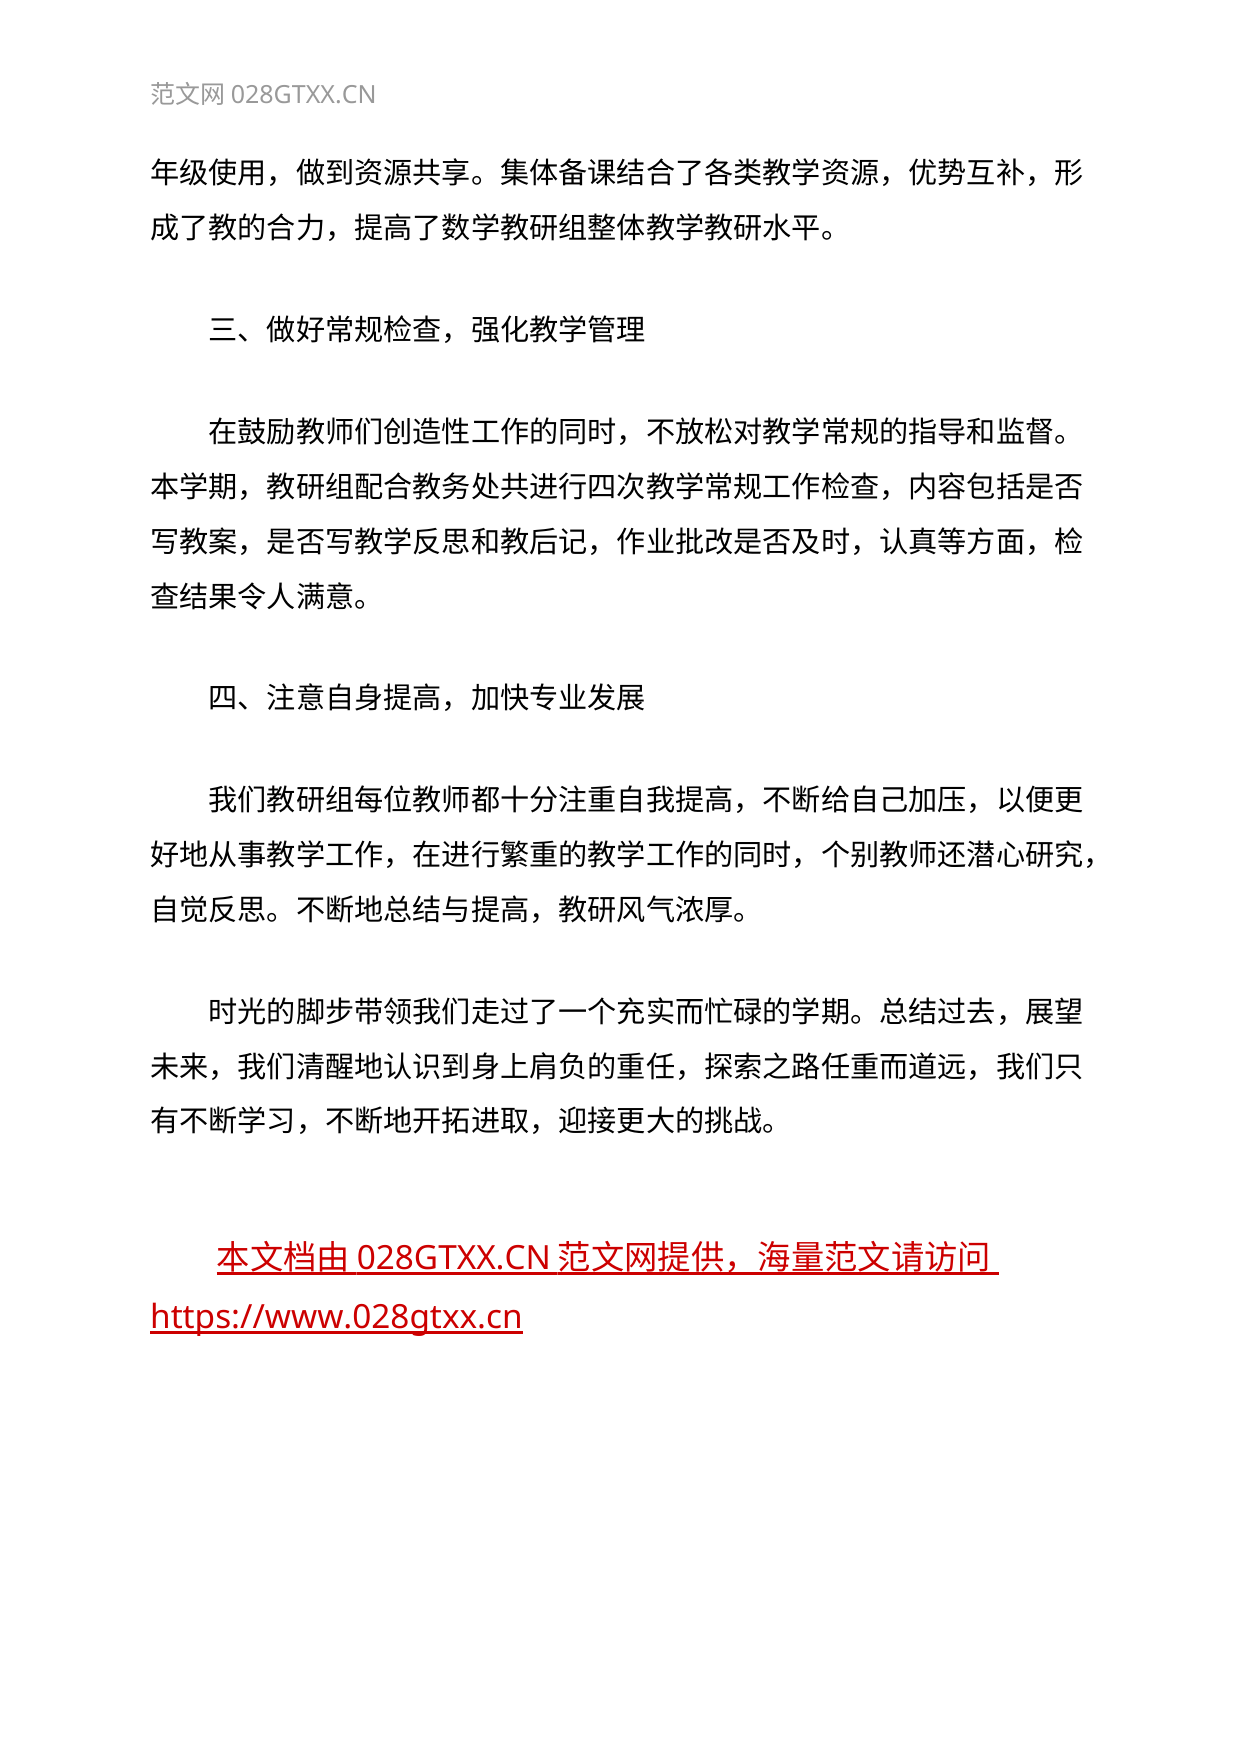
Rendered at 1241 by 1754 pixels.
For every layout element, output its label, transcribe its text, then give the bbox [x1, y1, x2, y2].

text 三、做好常规检查，强化教学管理 [150, 307, 1090, 349]
text 在鼓励教师们创造性工作的同时，不放松对教学常规的指导和监督。本学期，教研组配合教务处共进行四次教学常规工作检查，内容包括是否写教案，是否写教学反思和教后记，作业批改是否及时，认真等方面，检查结果令人满意。 [150, 408, 1090, 615]
text 本文档由028GTXX.CN范文网提供，海量范文请访问 https://www.028gtxx.cn [150, 1231, 1090, 1338]
text 我们教研组每位教师都十分注重自我提高，不断给自己加压，以便更好地从事教学工作，在进行繁重的教学工作的同时，个别教师还潜心研究，自觉反思。不断地总结与提高，教研风气浓厚。 [150, 777, 1090, 929]
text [150, 150, 1090, 247]
text 时光的脚步带领我们走过了一个充实而忙碌的学期。总结过去，展望未来，我们清醒地认识到身上肩负的重任，探索之路任重而道远，我们只有不断学习，不断地开拓进取，迎接更大的挑战。 [150, 988, 1090, 1140]
text 四、注意自身提高，加快专业发展 [150, 675, 1090, 717]
